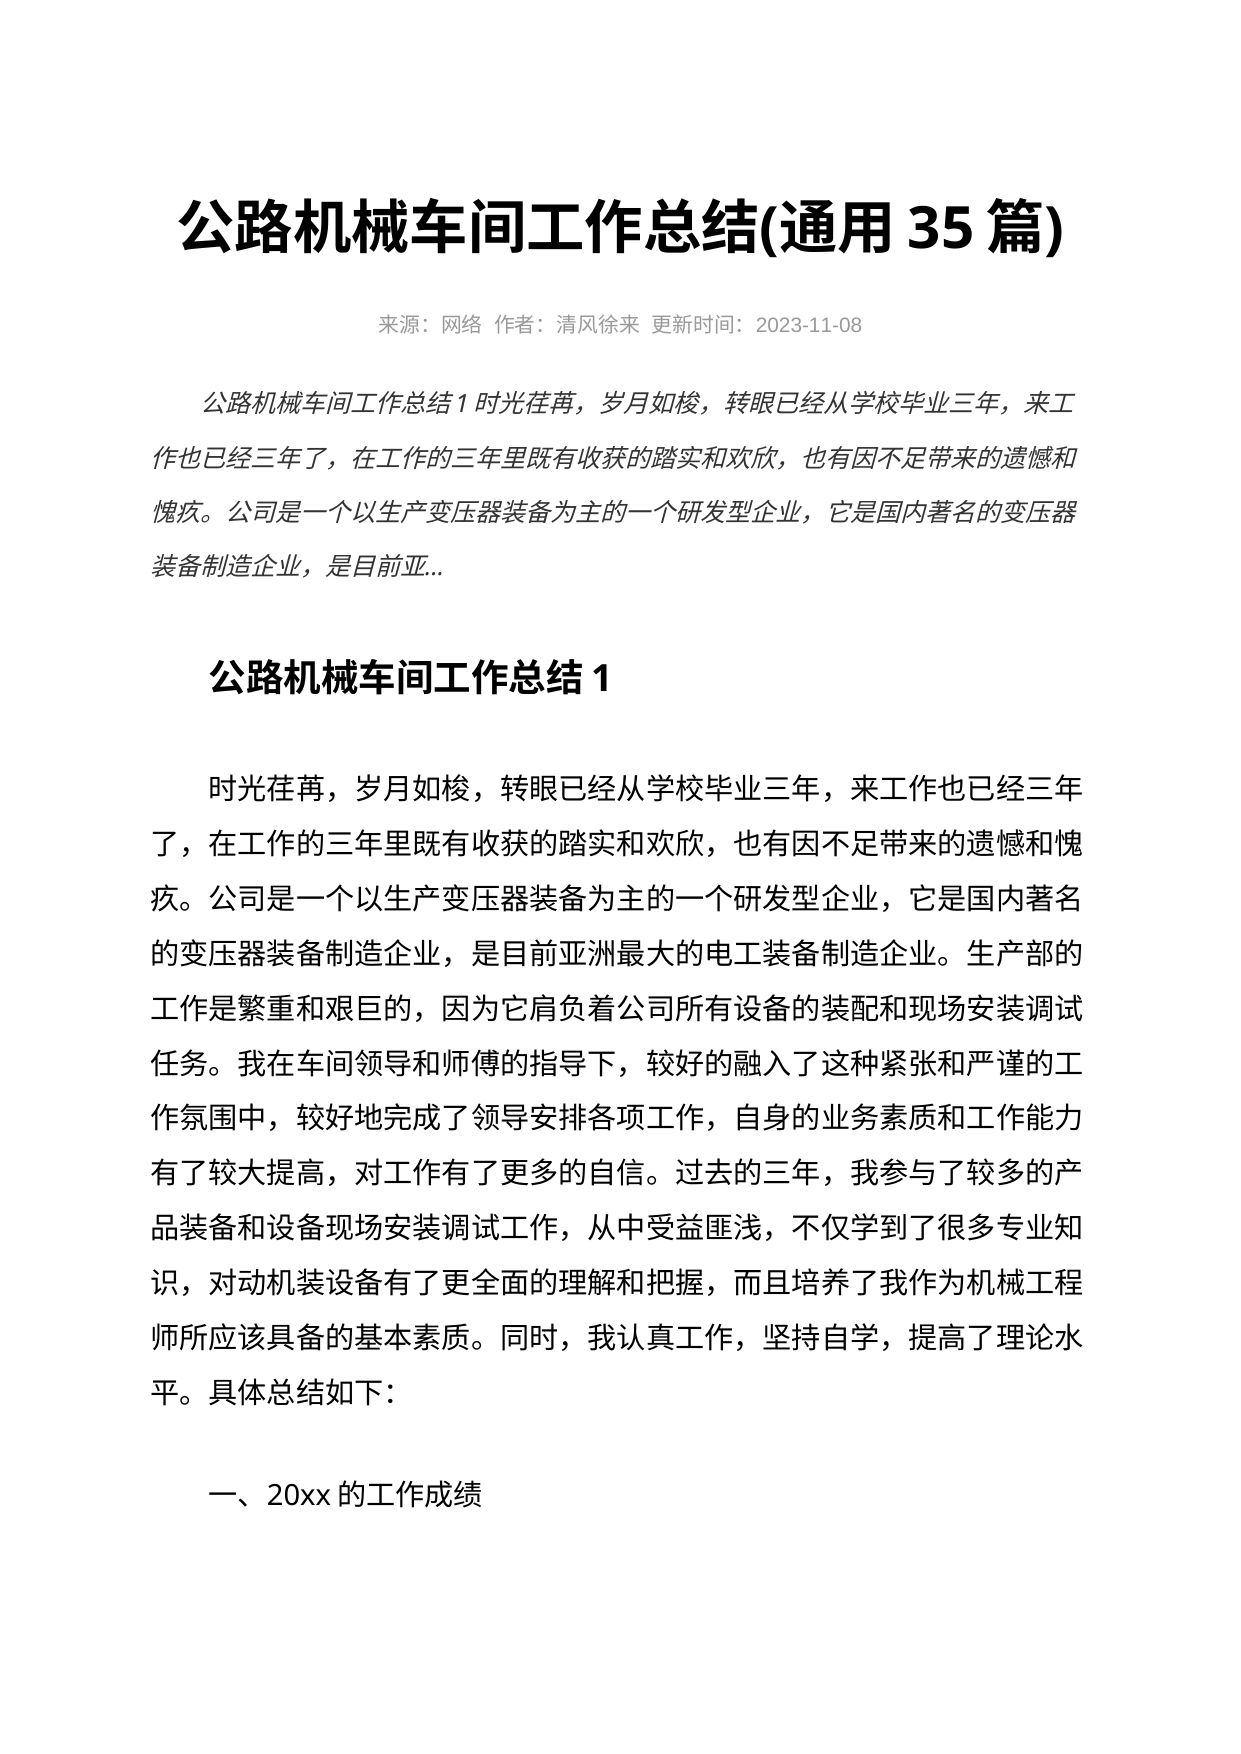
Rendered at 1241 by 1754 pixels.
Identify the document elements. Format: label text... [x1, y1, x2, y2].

text 来源：网络 作者：清风徐来 更新时间：2023-11-08 [150, 313, 1090, 337]
text 一、20xx的工作成绩 [150, 1471, 1090, 1514]
text 公路机械车间工作总结1时光荏苒，岁月如梭，转眼已经从学校毕业三年，来工作也已经三年了，在工作的三年里既有收获的踏实和欢欣，也有因不足带来的遗憾和愧疚。公司是一个以生产变压器装备为主的一个研发型企业，它是国内著名的变压器装备制造企业，是目前亚... [150, 384, 1090, 583]
text 时光荏苒，岁月如梭，转眼已经从学校毕业三年，来工作也已经三年了，在工作的三年里既有收获的踏实和欢欣，也有因不足带来的遗憾和愧疚。公司是一个以生产变压器装备为主的一个研发型企业，它是国内著名的变压器装备制造企业，是目前亚洲最大的电工装备制造企业。生产部的工作是繁重和艰巨的，因为它肩负着公司所有设备的装配和现场安装调试任务。我在车间领导和师傅的指导下，较好的融入了这种紧张和严谨的工作氛围中，较好地完成了领导安排各项工作，自身的业务素质和工作能力有了较大提高，对工作有了更多的自信。过去的三年，我参与了较多的产品装备和设备现场安装调试工作，从中受益匪浅，不仅学到了很多专业知识，对动机装设备有了更全面的理解和把握，而且培养了我作为机械工程师所应该具备的基本素质。同时，我认真工作，坚持自学，提高了理论水平。具体总结如下： [150, 766, 1090, 1412]
text 公路机械车间工作总结1 [150, 648, 1090, 703]
subtitle 公路机械车间工作总结(通用35篇) [150, 181, 1090, 266]
